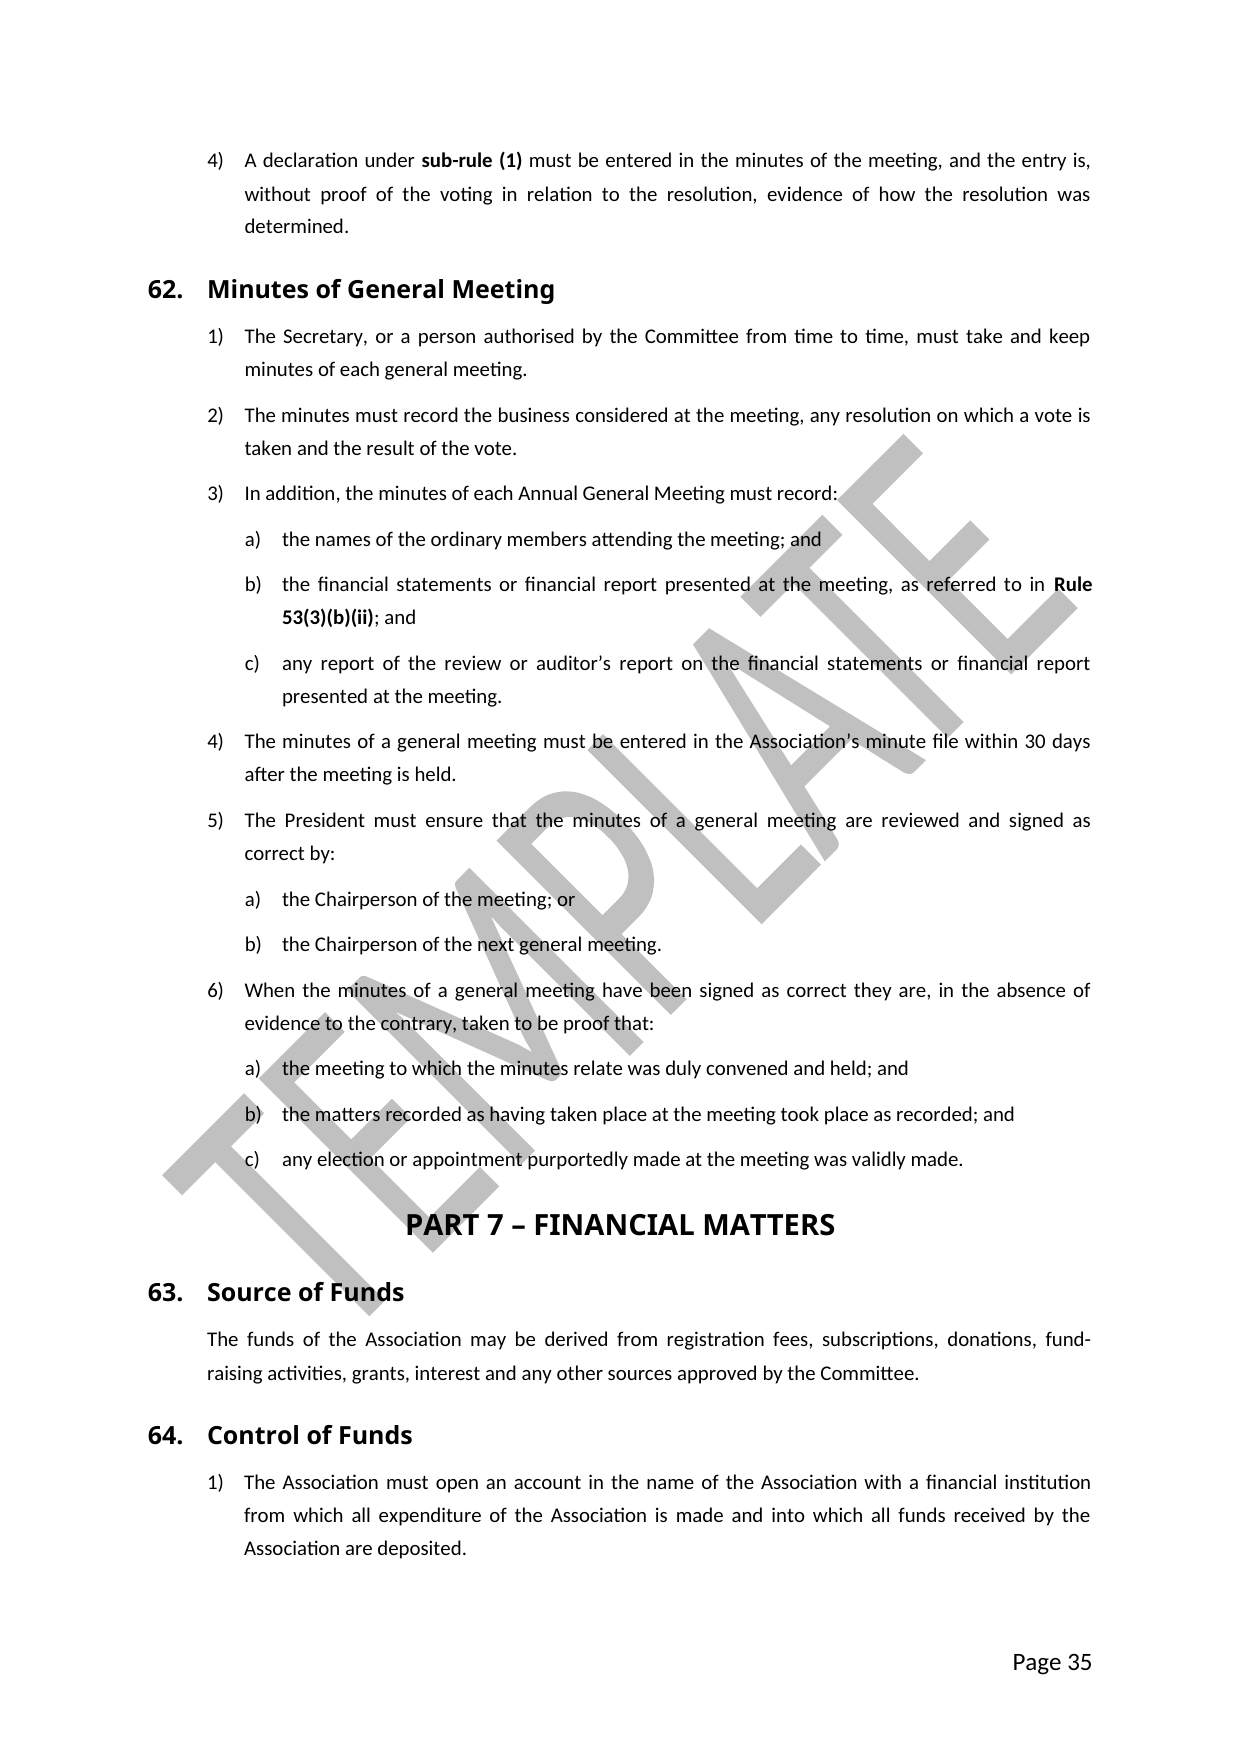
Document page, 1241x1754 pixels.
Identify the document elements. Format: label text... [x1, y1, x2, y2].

list The Secretary, or a person authorised by the Committee from time to time, must take and keep minutes of each general meeting. [207, 323, 1092, 382]
subtitle Minutes of General Meeting [148, 272, 1092, 306]
list The Association must open an account in the name of the Association with a financial institution from which all expenditure of the Association is made and into which all funds received by the Association are deposited. [207, 1469, 1092, 1561]
subtitle Source of Funds [148, 1275, 1092, 1309]
text The funds of the Association may be derived from registration fees, subscriptions, donations, fund-raising activities, grants, interest and any other sources approved by the Committee. [207, 1327, 1092, 1385]
list the matters recorded as having taken place at the meeting took place as recorded; and [244, 1101, 1092, 1126]
list the Chairperson of the next general meeting. [244, 931, 1092, 957]
list A declaration under sub-rule (1) must be entered in the minutes of the meeting, and the entry is, without proof of the voting in relation to the resolution, evidence of how the resolution was determined. [207, 148, 1092, 239]
list The President must ensure that the minutes of a general meeting are reviewed and signed as correct by: [207, 807, 1092, 866]
list The minutes of a general meeting must be entered in the Association’s minute file within 30 days after the meeting is held. [207, 729, 1092, 787]
list the names of the ordinary members attending the meeting; and [244, 526, 1092, 551]
subtitle PART 7 – FINANCIAL MATTERS [148, 1204, 1092, 1244]
list When the minutes of a general meeting have been signed as correct they are, in the absence of evidence to the contrary, taken to be proof that: [207, 977, 1092, 1035]
list any election or appointment purportedly made at the meeting was validly made. [244, 1146, 1092, 1172]
list In addition, the minutes of each Annual General Meeting must record: [207, 481, 1092, 506]
list any report of the review or auditor’s report on the financial statements or financial report presented at the meeting. [244, 650, 1092, 708]
list the Chairperson of the meeting; or [244, 886, 1092, 911]
list The minutes must record the business considered at the meeting, any resolution on which a vote is taken and the result of the vote. [207, 402, 1092, 460]
list the financial statements or financial report presented at the meeting, as referred to in Rule 53(3)(b)(ii); and [244, 572, 1092, 630]
subtitle Control of Funds [148, 1418, 1092, 1452]
list the meeting to which the minutes relate was duly convened and held; and [244, 1055, 1092, 1081]
